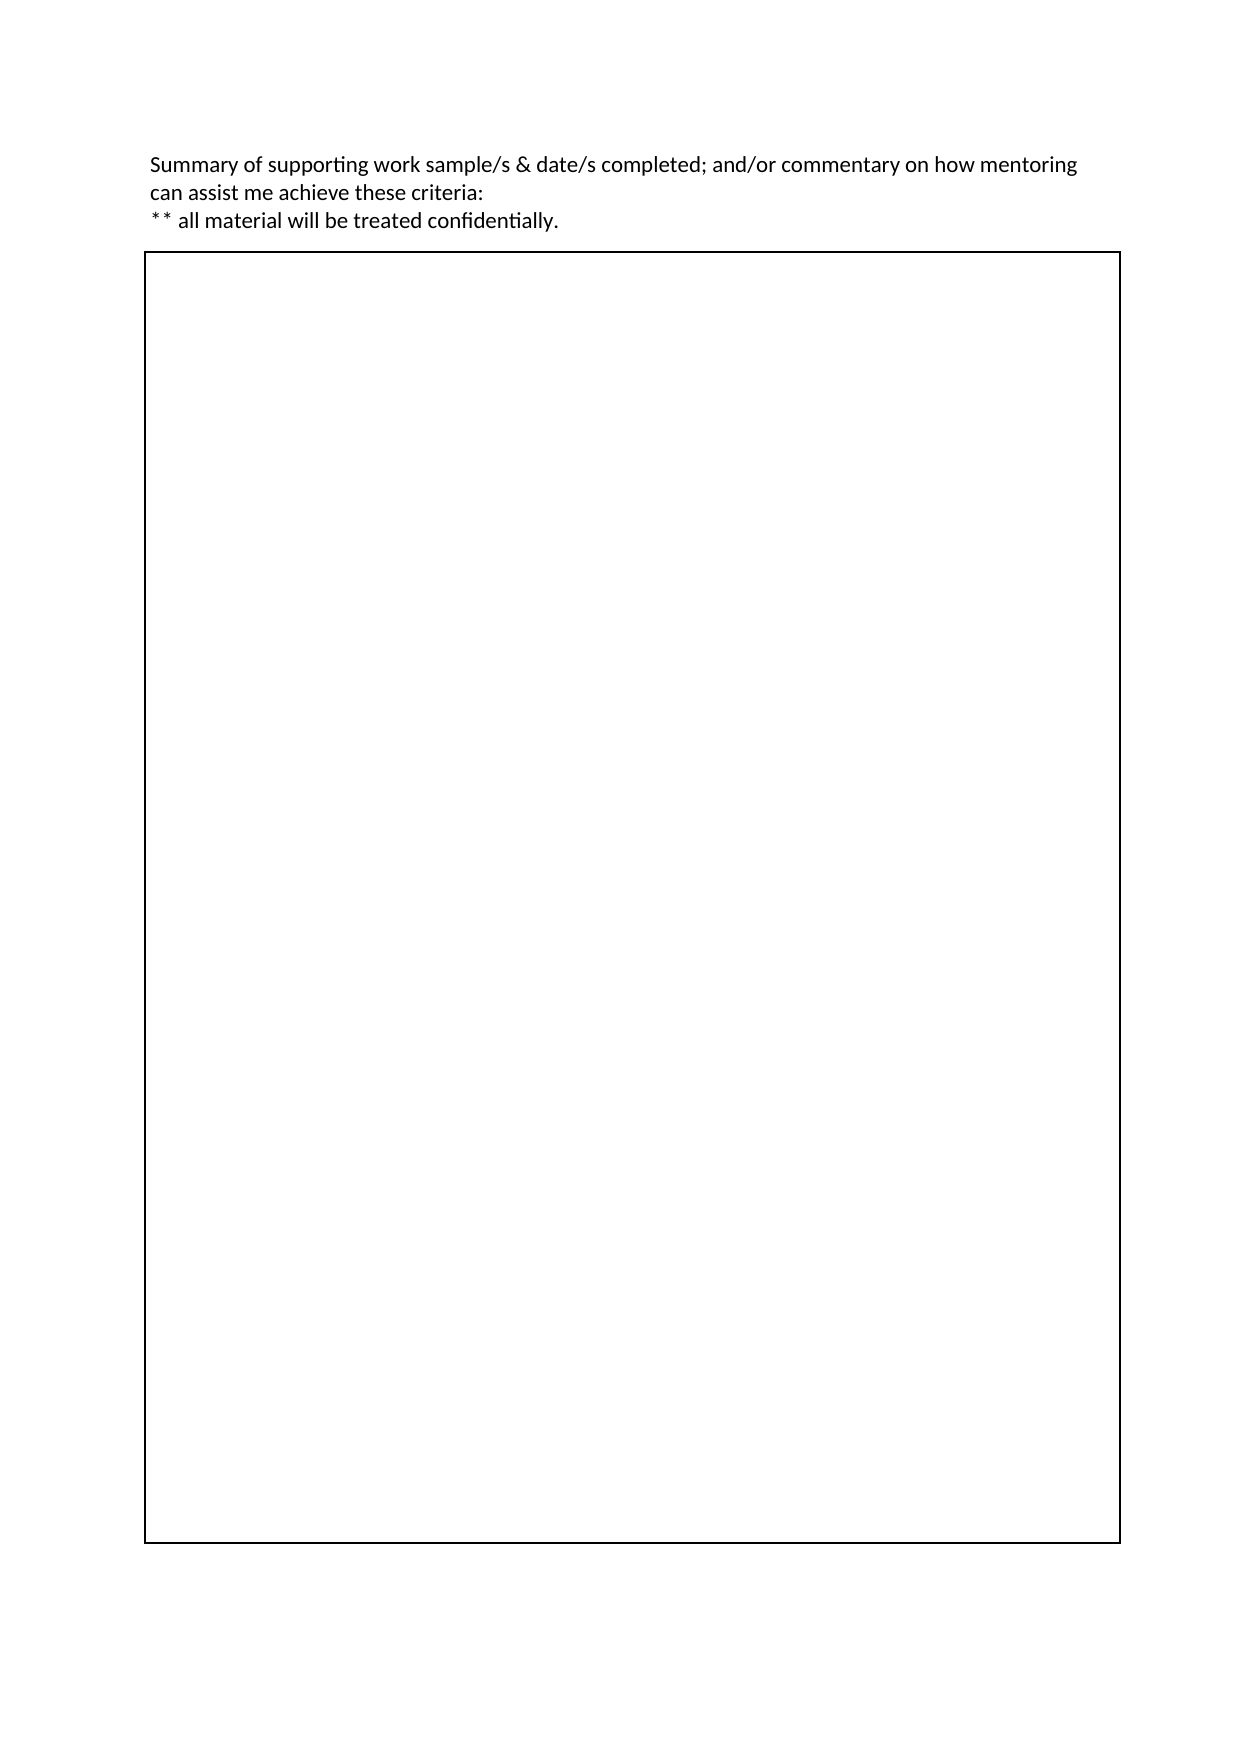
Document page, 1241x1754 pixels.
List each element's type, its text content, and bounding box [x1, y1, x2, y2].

text ** all material will be treated confidentially. [150, 206, 1090, 234]
text Summary of supporting work sample/s & date/s completed; and/or commentary on how mentoring can assist me achieve these criteria: [150, 150, 1090, 206]
